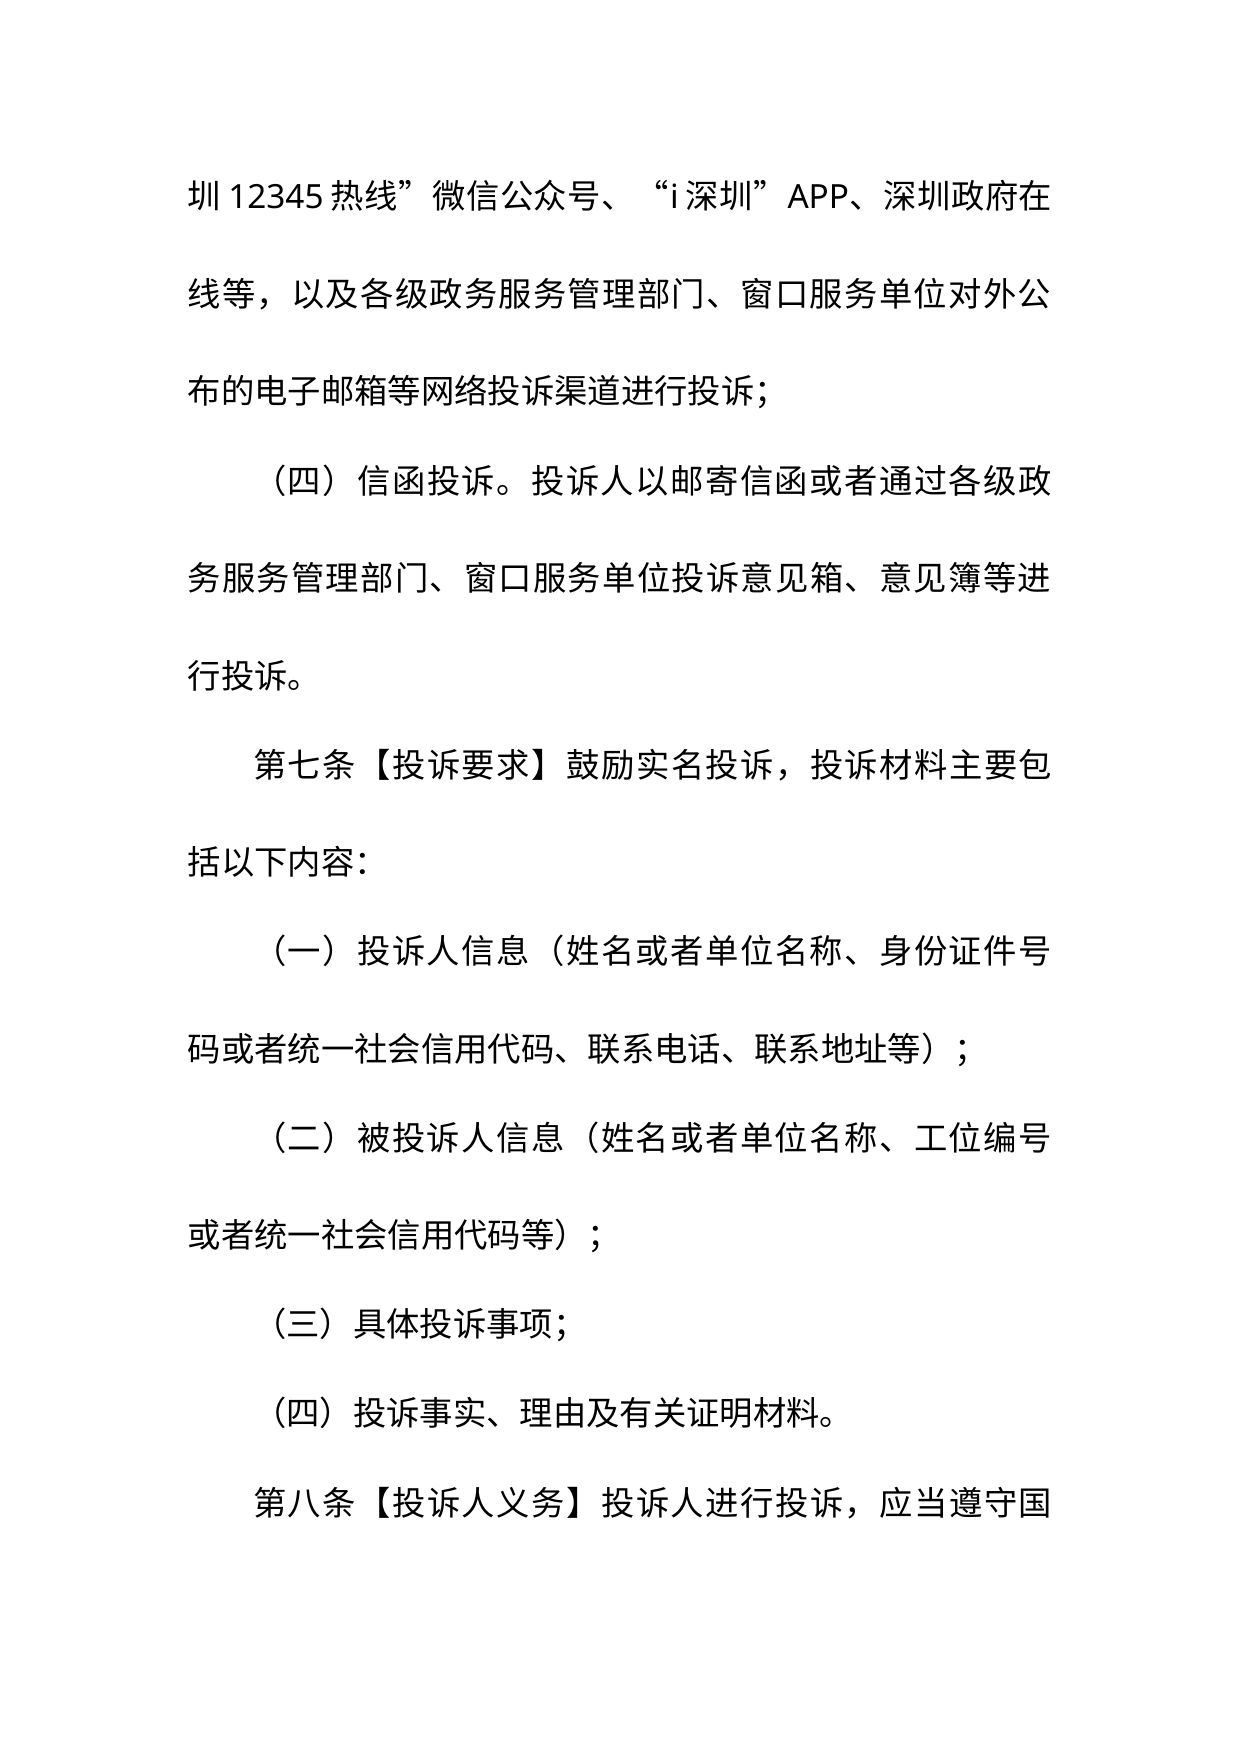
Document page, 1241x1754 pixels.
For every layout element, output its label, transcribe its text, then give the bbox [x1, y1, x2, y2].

text （四）信函投诉。投诉人以邮寄信函或者通过各级政务服务管理部门、窗口服务单位投诉意见箱、意见簿等进行投诉。 [187, 446, 1053, 706]
text 第七条【投诉要求】鼓励实名投诉，投诉材料主要包括以下内容： [187, 730, 1053, 893]
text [187, 1468, 1053, 1533]
text （四）投诉事实、理由及有关证明材料。 [187, 1379, 1053, 1444]
text （一）投诉人信息（姓名或者单位名称、身份证件号码或者统一社会信用代码、联系电话、联系地址等）； [187, 917, 1053, 1079]
text （二）被投诉人信息（姓名或者单位名称、工位编号或者统一社会信用代码等）； [187, 1103, 1053, 1266]
text （三）具体投诉事项； [187, 1290, 1053, 1355]
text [187, 162, 1053, 422]
